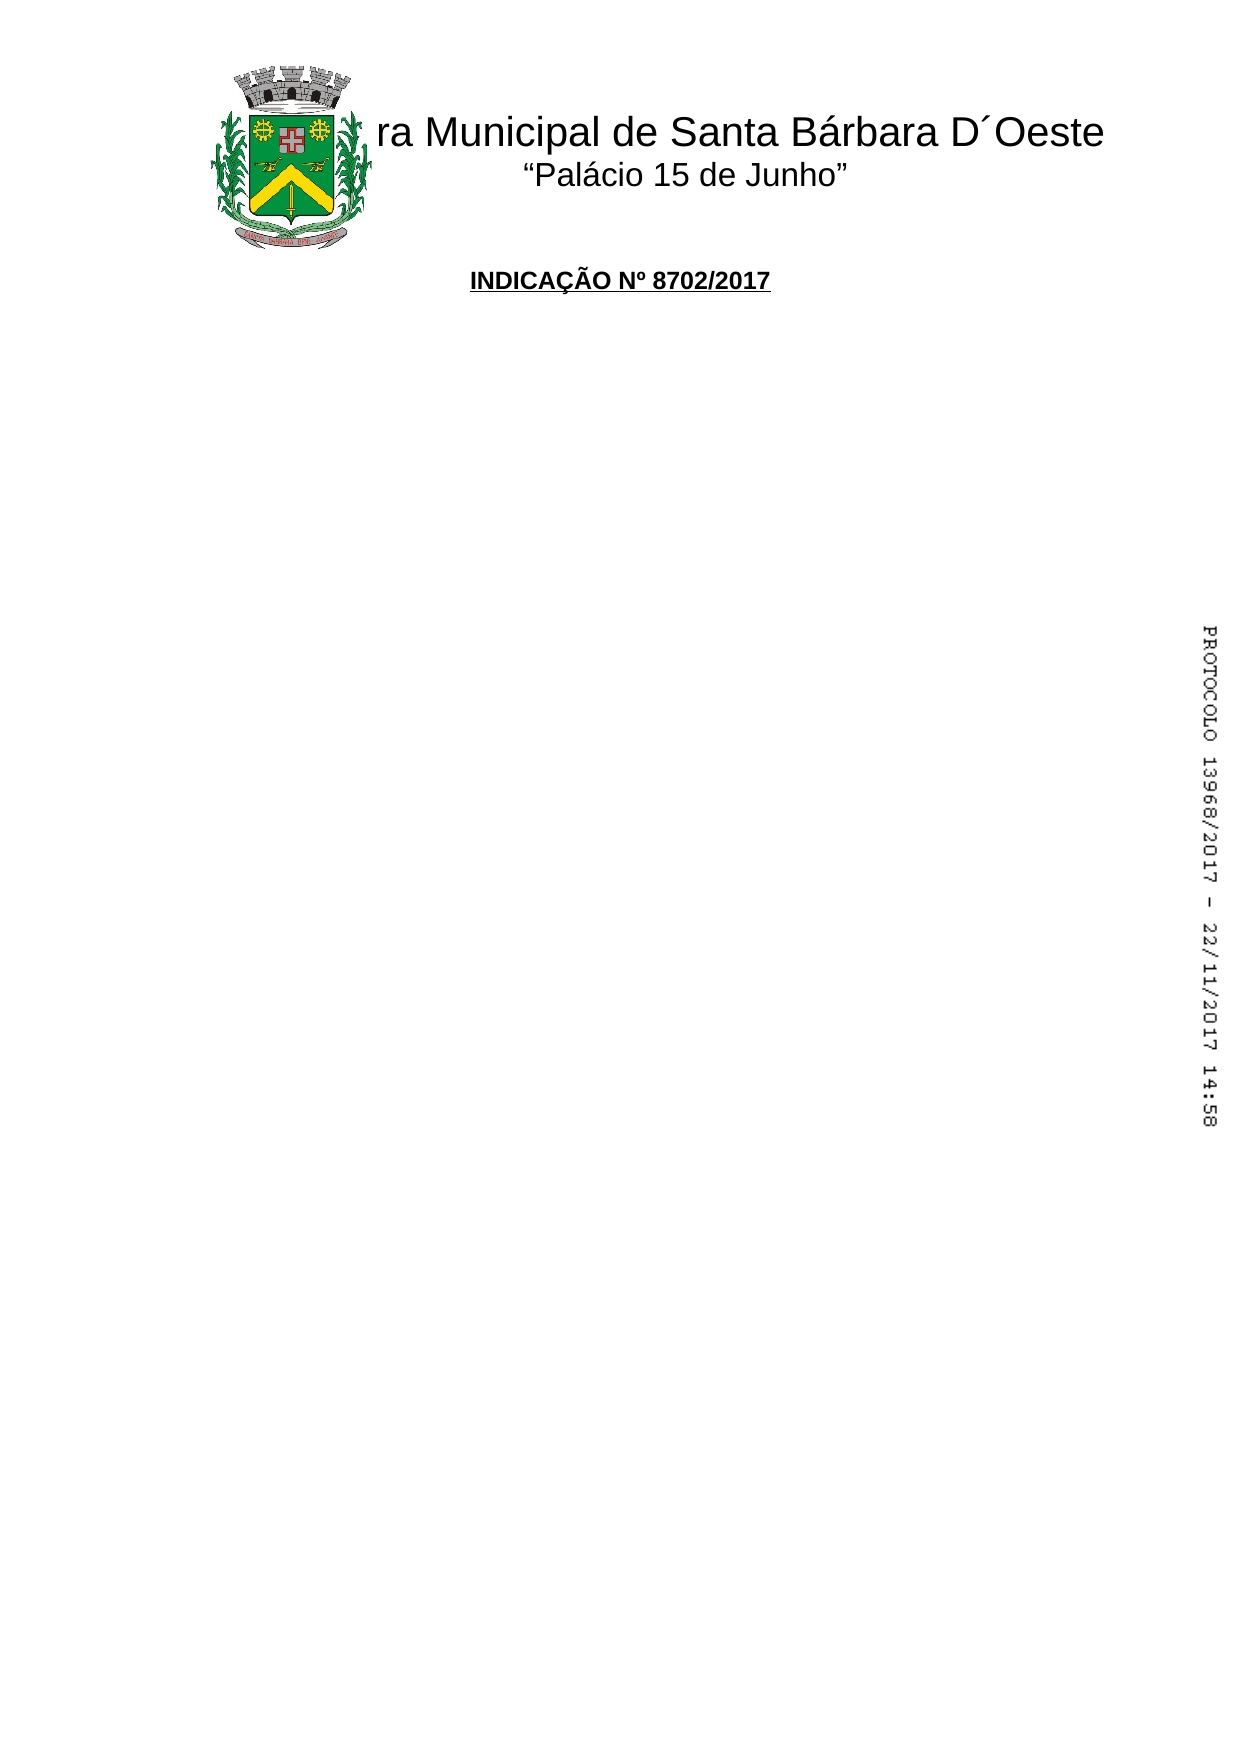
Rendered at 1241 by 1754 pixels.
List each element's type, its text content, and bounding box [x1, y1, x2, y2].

title INDICAÇÃO Nº 8702/2017 [177, 266, 1063, 294]
picture [1177, 623, 1241, 1131]
picture [210, 66, 379, 256]
